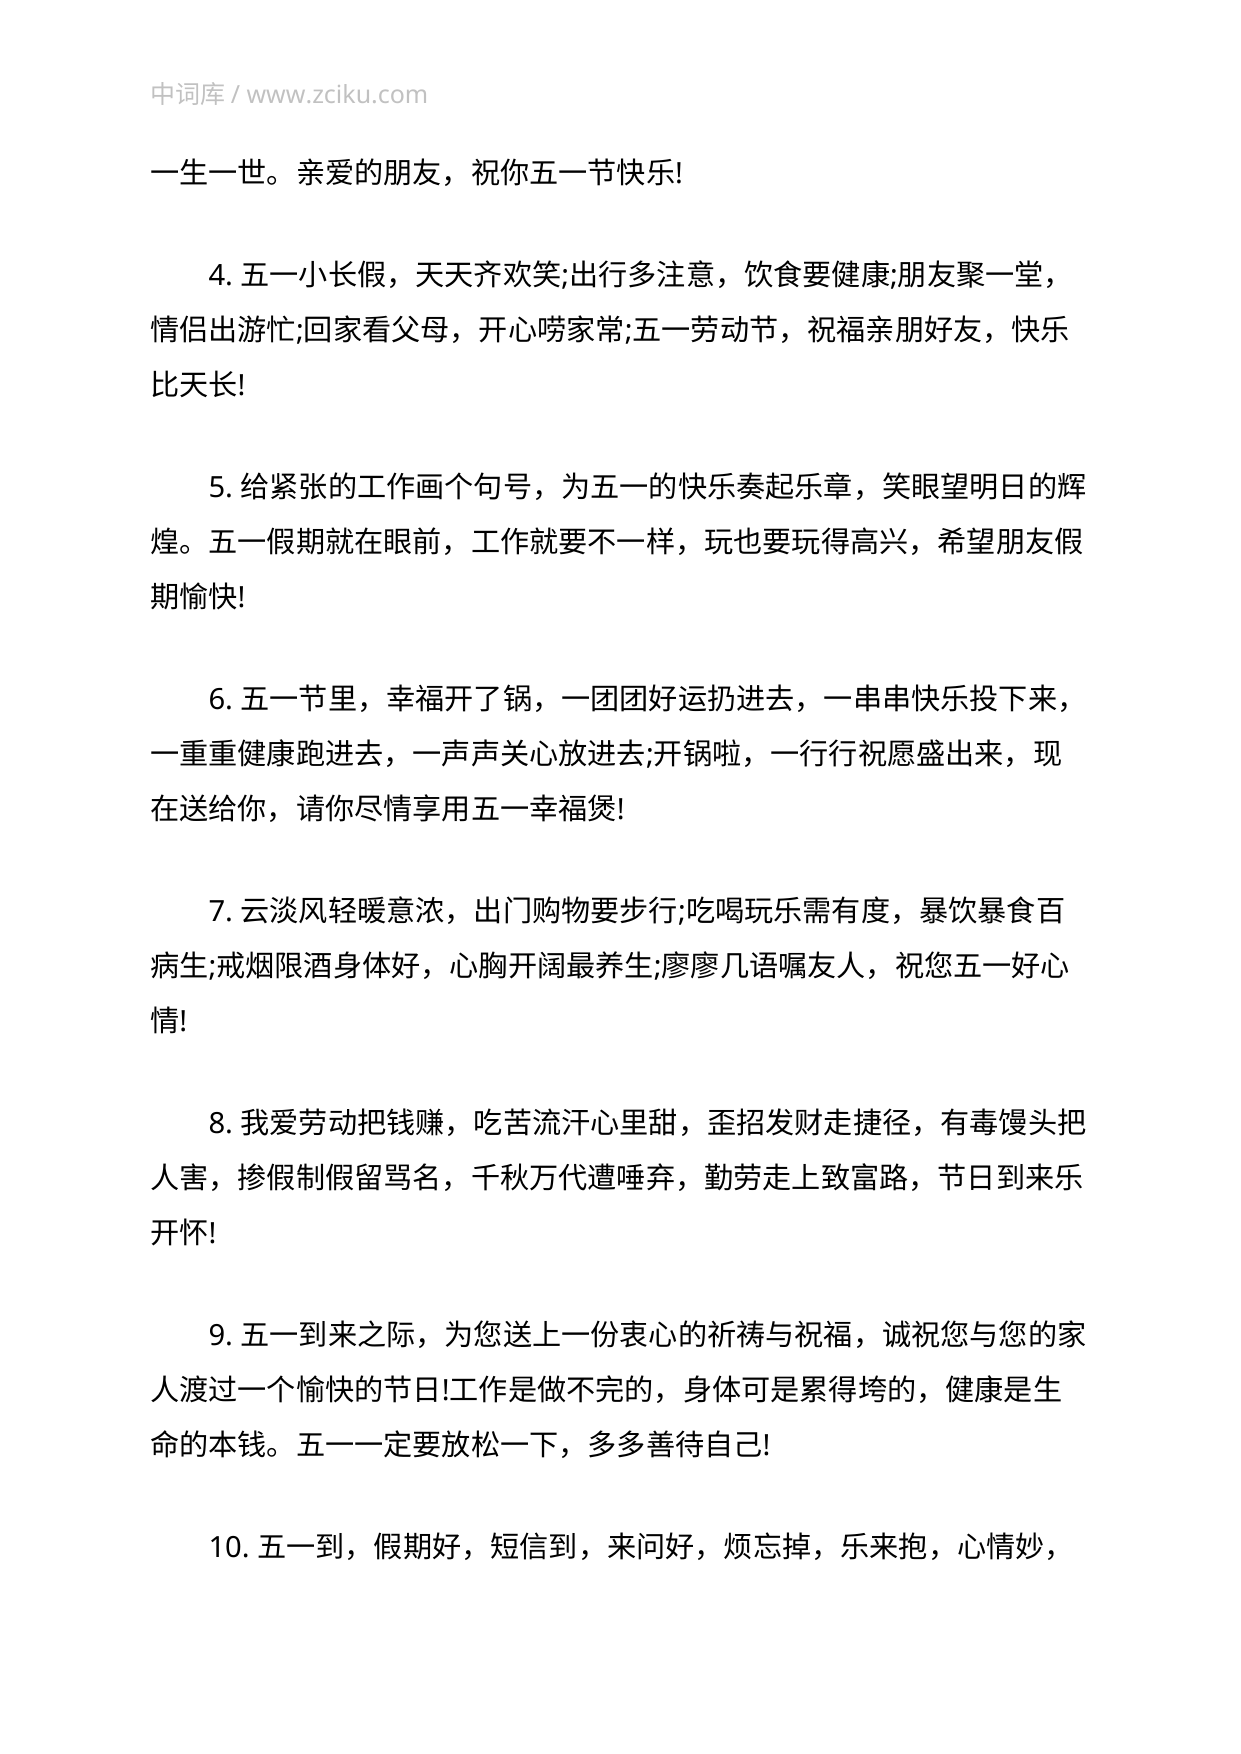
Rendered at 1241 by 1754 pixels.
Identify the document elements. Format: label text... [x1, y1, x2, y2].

text 7. 云淡风轻暖意浓，出门购物要步行;吃喝玩乐需有度，暴饮暴食百病生;戒烟限酒身体好，心胸开阔最养生;廖廖几语嘱友人，祝您五一好心情! [150, 888, 1090, 1040]
text 4. 五一小长假，天天齐欢笑;出行多注意，饮食要健康;朋友聚一堂，情侣出游忙;回家看父母，开心唠家常;五一劳动节，祝福亲朋好友，快乐比天长! [150, 252, 1090, 404]
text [150, 1524, 1090, 1566]
text 9. 五一到来之际，为您送上一份衷心的祈祷与祝福，诚祝您与您的家人渡过一个愉快的节日!工作是做不完的，身体可是累得垮的，健康是生命的本钱。五一一定要放松一下，多多善待自己! [150, 1312, 1090, 1464]
text 5. 给紧张的工作画个句号，为五一的快乐奏起乐章，笑眼望明日的辉煌。五一假期就在眼前，工作就要不一样，玩也要玩得高兴，希望朋友假期愉快! [150, 464, 1090, 616]
text 8. 我爱劳动把钱赚，吃苦流汗心里甜，歪招发财走捷径，有毒馒头把人害，掺假制假留骂名，千秋万代遭唾弃，勤劳走上致富路，节日到来乐开怀! [150, 1100, 1090, 1252]
text 6. 五一节里，幸福开了锅，一团团好运扔进去，一串串快乐投下来，一重重健康跑进去，一声声关心放进去;开锅啦，一行行祝愿盛出来，现在送给你，请你尽情享用五一幸福煲! [150, 676, 1090, 828]
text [150, 150, 1090, 192]
